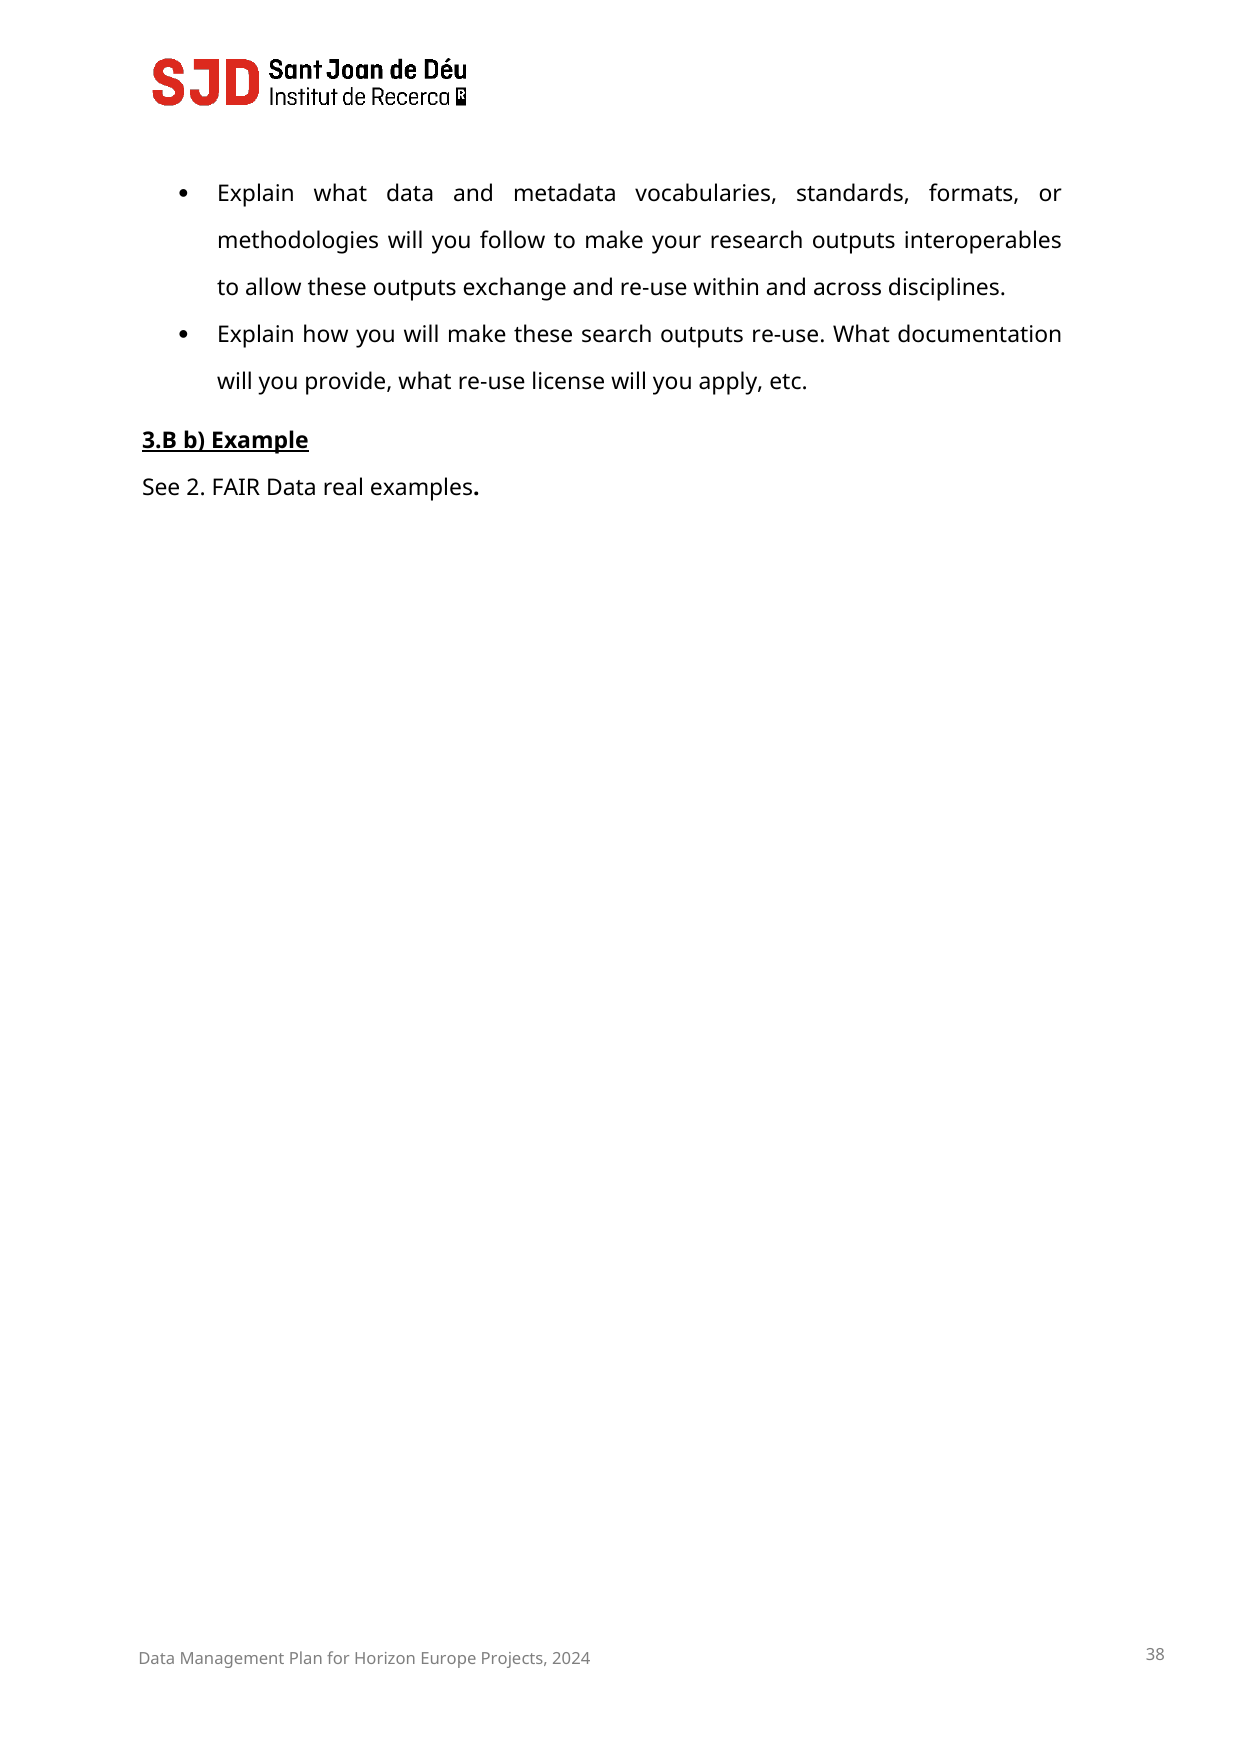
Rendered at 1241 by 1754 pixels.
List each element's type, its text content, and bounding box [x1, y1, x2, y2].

subtitle 3.B b) [142, 424, 1063, 455]
list Explain how you will make these search outputs re-use. What documentation will you provide, what re-use license will you apply, etc. [179, 318, 1063, 396]
picture [149, 54, 470, 110]
text FAIR Data . [142, 471, 1063, 502]
list Explain what data and metadata vocabularies, standards, formats, or methodologies will you follow to make your research outputs interoperables to allow these outputs exchange and re-use within and across disciplines. [179, 177, 1063, 302]
